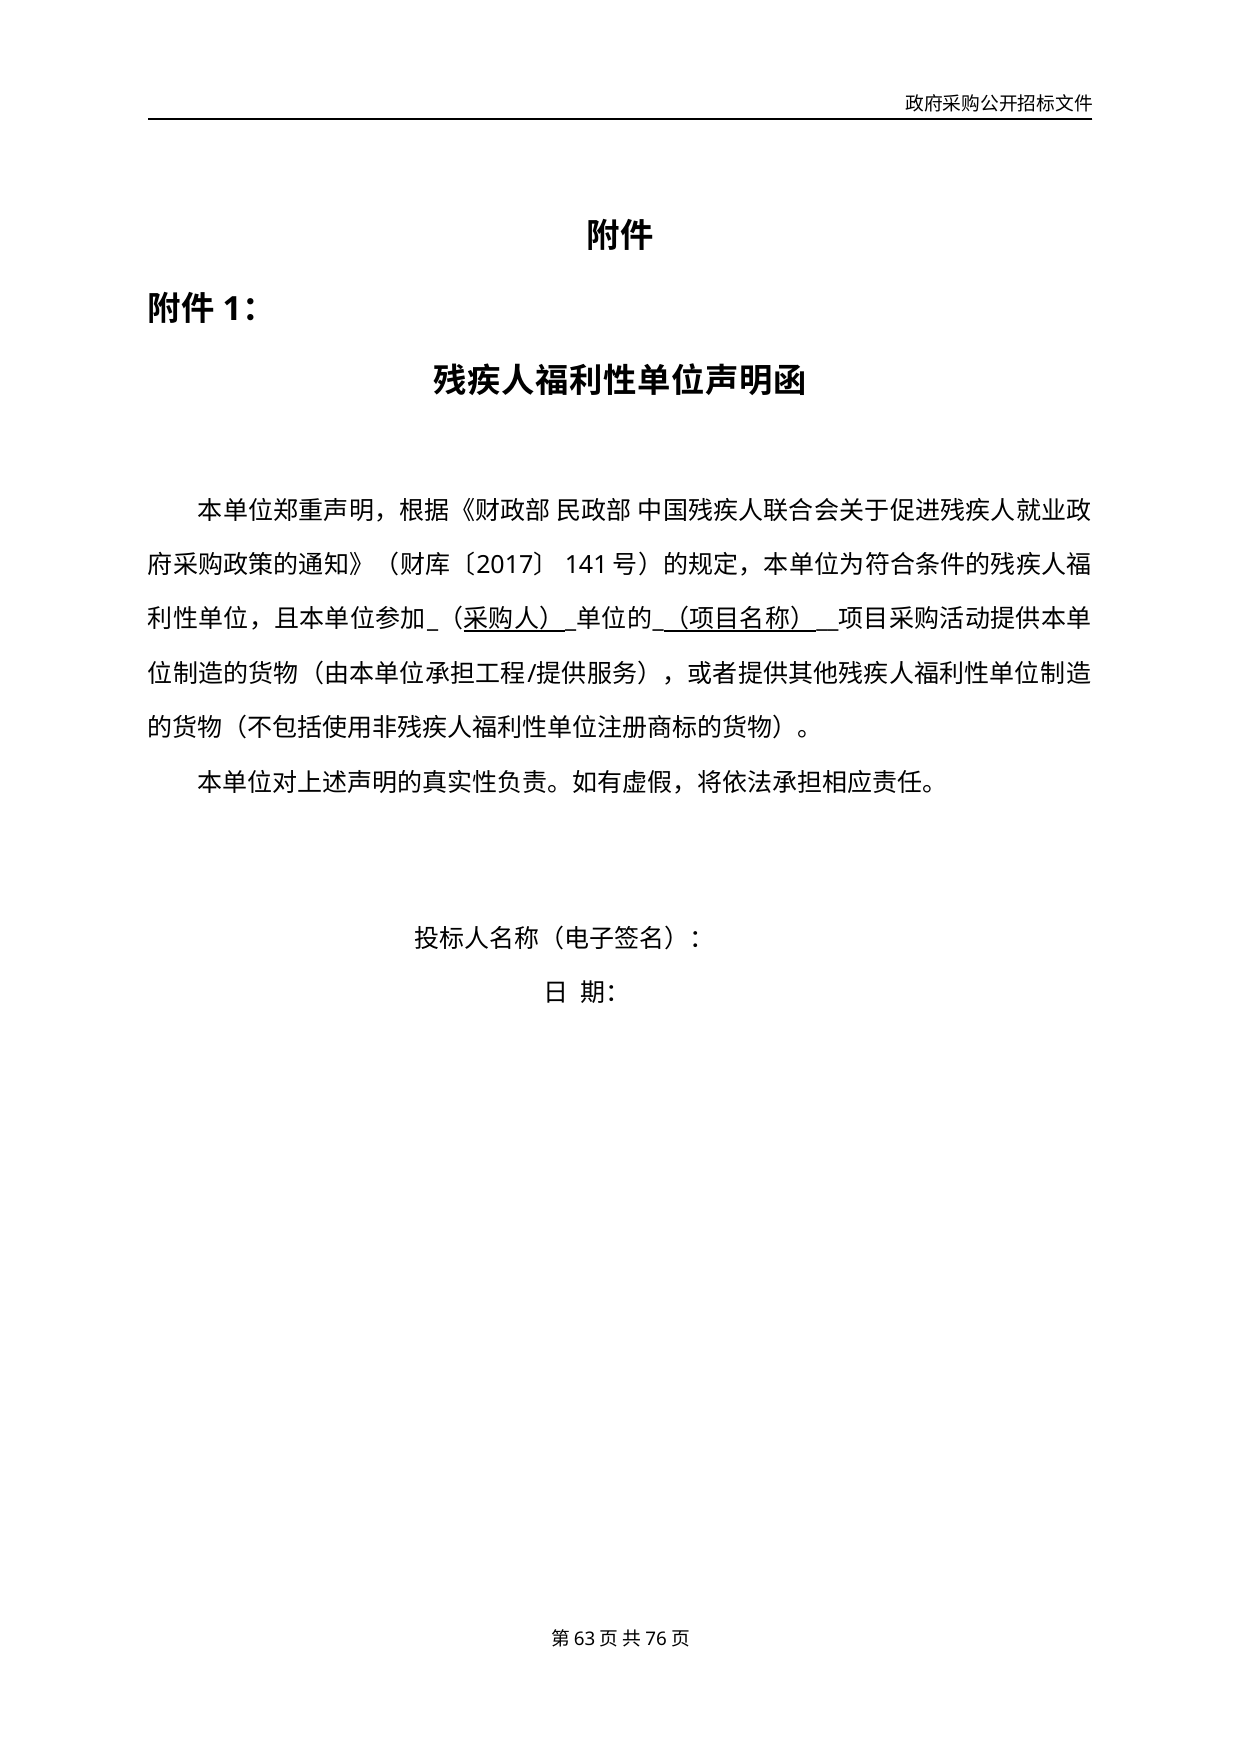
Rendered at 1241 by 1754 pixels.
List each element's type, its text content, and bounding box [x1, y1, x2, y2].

text 本单位郑重声明，根据《财政部 民政部 中国残疾人联合会关于促进残疾人就业政府采购政策的通知》（财库〔2017〕 141号）的规定，本单位为符合条件的残疾人福利性单位，且本单位参加_（采购人）_单位的_（项目名称）__项目采购活动提供本单位制造的货物（由本单位承担工程/提供服务），或者提供其他残疾人福利性单位制造的货物（不包括使用非残疾人福利性单位注册商标的货物）。 [148, 490, 1092, 744]
text 残疾人福利性单位声明函 [148, 354, 1092, 402]
text 投标人名称（电子签名）： [148, 918, 930, 955]
text 本单位对上述声明的真实性负责。如有虚假，将依法承担相应责任。 [148, 762, 1092, 798]
text 附件 [148, 209, 1092, 257]
text 附件1： [148, 281, 1092, 330]
text 日 期： [148, 973, 930, 1009]
